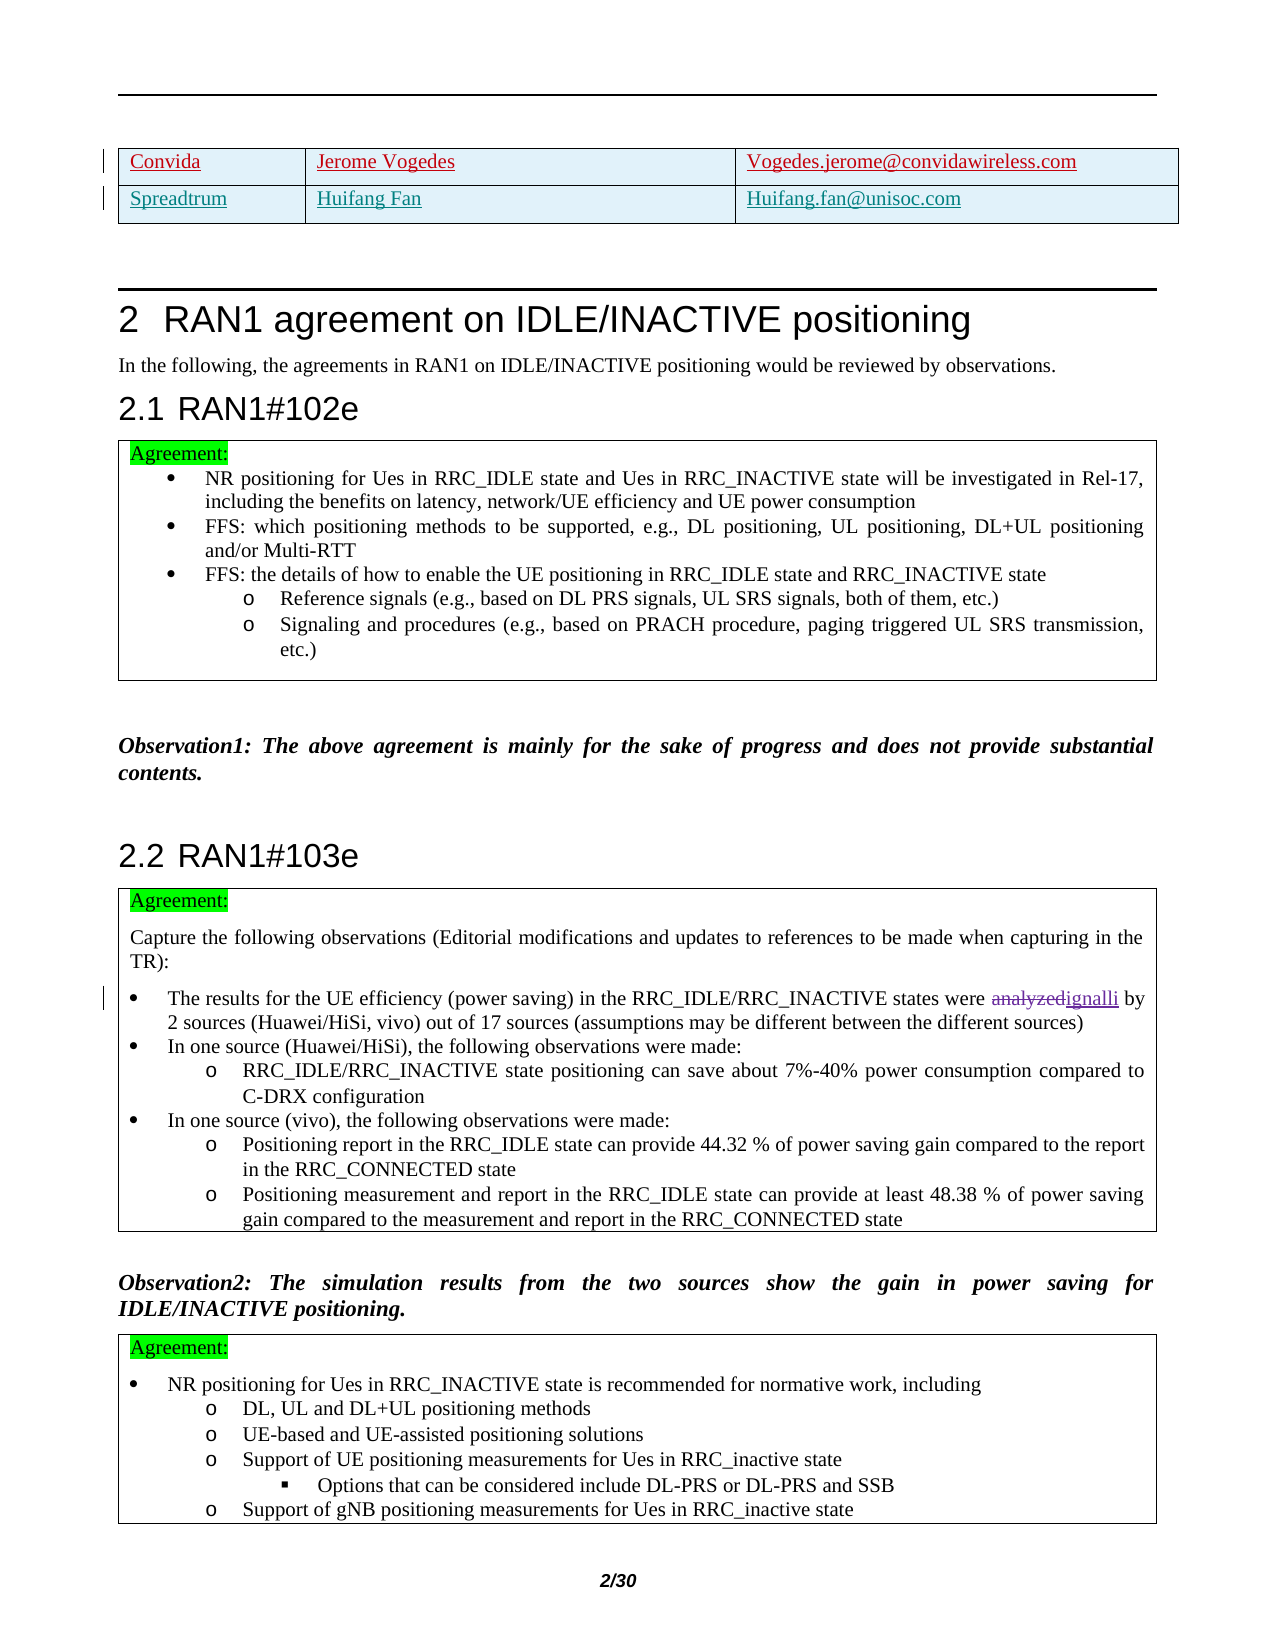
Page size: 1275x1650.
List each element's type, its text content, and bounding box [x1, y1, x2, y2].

subtitle RAN1 agreement on IDLE/INACTIVE positioning [118, 291, 1157, 340]
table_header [119, 1335, 1156, 1523]
table_header Agreement: NR positioning for Ues in RRC_IDLE state and Ues in RRC_INACTIVE state will be investigated in Rel-17, including the benefits on latency, network/UE efficiency and UE power consumption FFS: which positioning methods to be supported, e.g., DL positioning, UL positioning, DL+UL positioning and/or Multi-RTT FFS: the details of how to enable the UE positioning in RRC_IDLE state and RRC_INACTIVE state Reference signals (e.g., based on DL PRS signals, UL SRS signals, both of them, etc.) Signaling and procedures (e.g., based on PRACH procedure, paging triggered UL SRS transmission, etc.) [119, 441, 1156, 680]
text RAN1#102e [118, 389, 1157, 428]
text Observation2: The simulation results from the two sources show the gain in power saving for IDLE/INACTIVE positioning. [118, 1269, 1157, 1322]
text Observation1: The above agreement is mainly for the sake of progress and does not provide substantial contents. [118, 732, 1157, 785]
text RAN1#103e [118, 836, 1157, 875]
text In the following, the agreements in RAN1 on IDLE/INACTIVE positioning would be reviewed by observations. [118, 353, 1157, 377]
table_header Agreement: Capture the following observations (Editorial modifications and updates to references to be made when capturing in the TR): The results for the UE efficiency (power saving) in the RRC_IDLE/RRC_INACTIVE states were by 2 sources (Huawei/HiSi, vivo) out of 17 sources (assumptions may be different between the different sources) In one source (Huawei/HiSi), the following observations were made: RRC_IDLE/RRC_INACTIVE state positioning can save about 7%-40% power consumption compared to C-DRX configuration In one source (vivo), the following observations were made: Positioning report in the RRC_IDLE state can provide 44.32 % of power saving gain compared to the report in the RRC_CONNECTED state Positioning measurement and report in the RRC_IDLE state can provide at least 48.38 % of power saving gain compared to the measurement and report in the RRC_CONNECTED state [119, 889, 1156, 1231]
